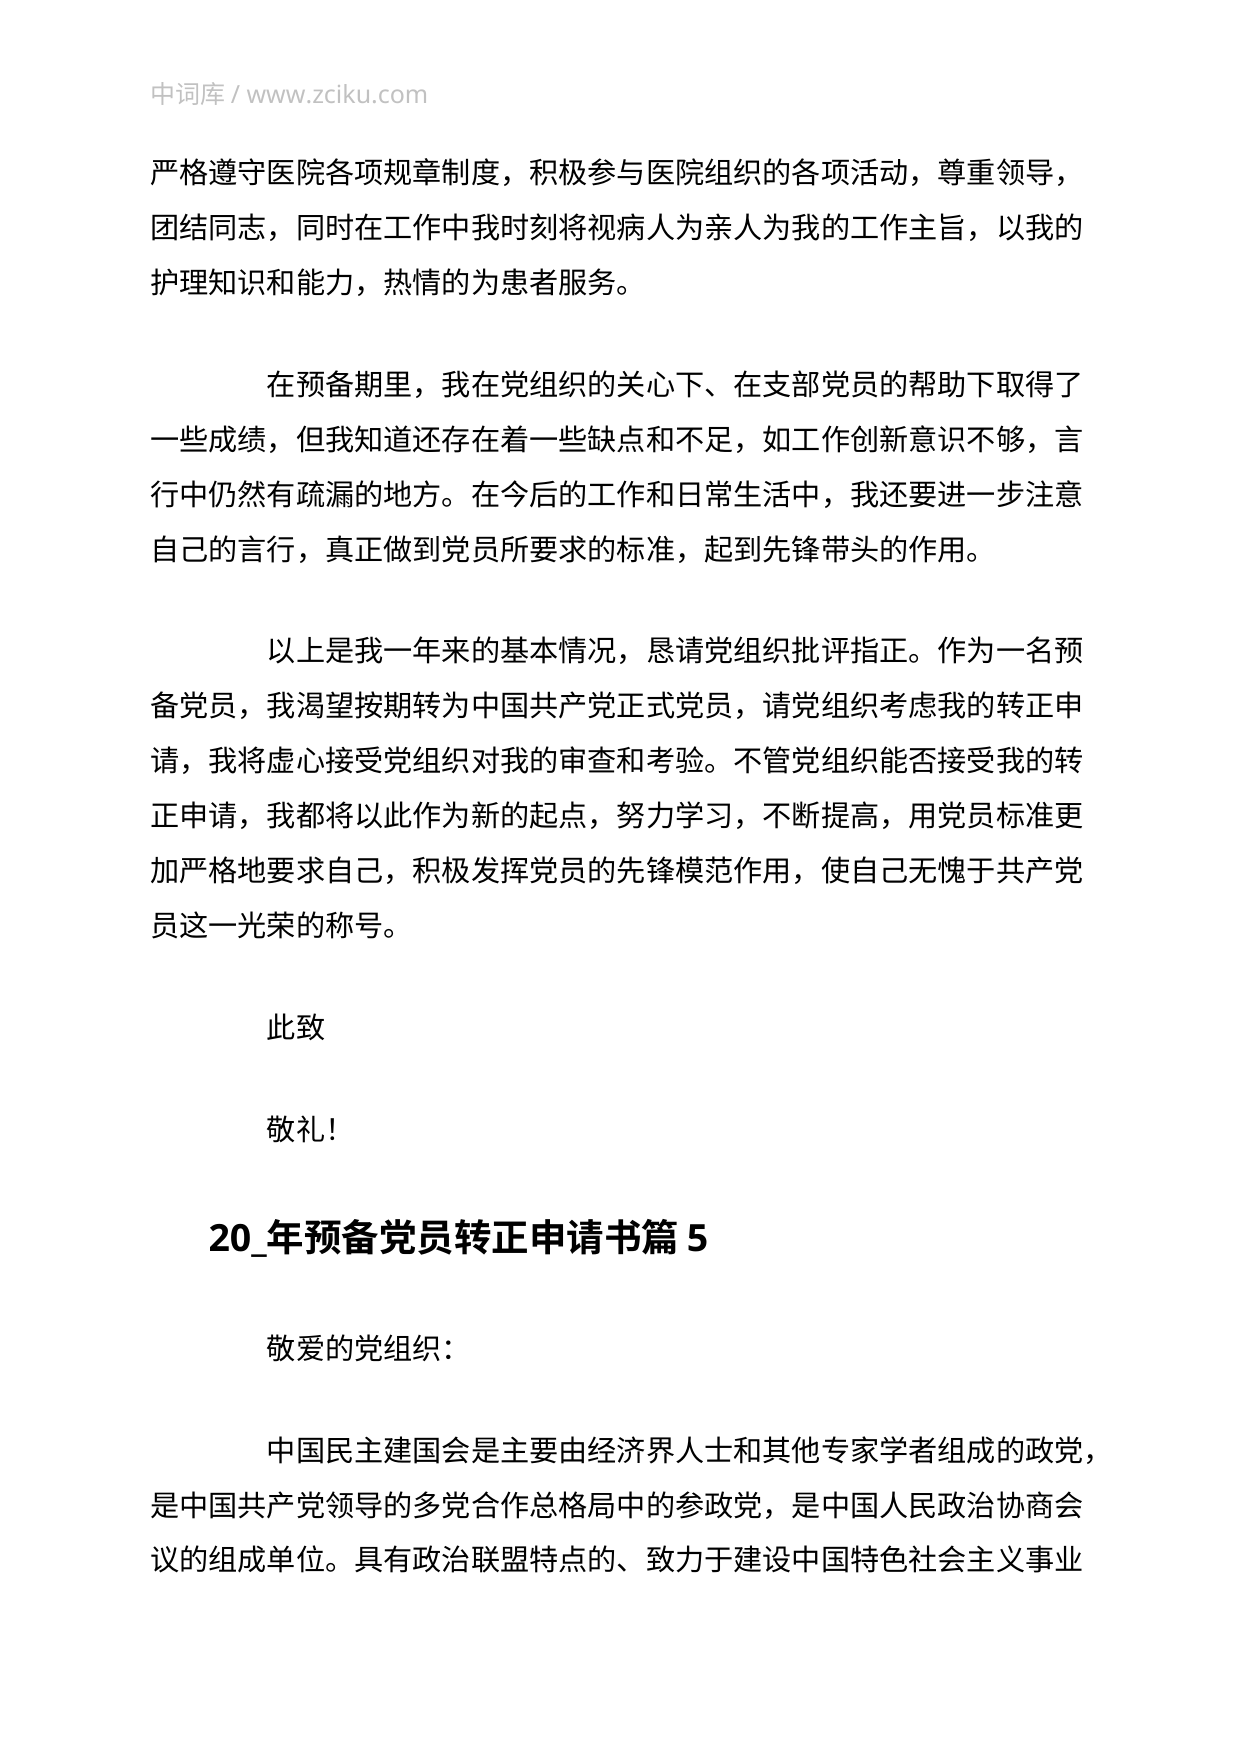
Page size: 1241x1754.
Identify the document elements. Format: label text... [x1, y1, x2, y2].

text 敬礼！ [150, 1106, 1090, 1148]
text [150, 150, 1090, 302]
text 此致 [150, 1004, 1090, 1047]
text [150, 1427, 1090, 1579]
text 以上是我一年来的基本情况，恳请党组织批评指正。作为一名预备党员，我渴望按期转为中国共产党正式党员，请党组织考虑我的转正申请，我将虚心接受党组织对我的审查和考验。不管党组织能否接受我的转正申请，我都将以此作为新的起点，努力学习，不断提高，用党员标准更加严格地要求自己，积极发挥党员的先锋模范作用，使自己无愧于共产党员这一光荣的称号。 [150, 628, 1090, 945]
text 20_年预备党员转正申请书篇5 [150, 1208, 1090, 1262]
text 敬爱的党组织： [150, 1325, 1090, 1368]
text 在预备期里，我在党组织的关心下、在支部党员的帮助下取得了一些成绩，但我知道还存在着一些缺点和不足，如工作创新意识不够，言行中仍然有疏漏的地方。在今后的工作和日常生活中，我还要进一步注意自己的言行，真正做到党员所要求的标准，起到先锋带头的作用。 [150, 362, 1090, 568]
